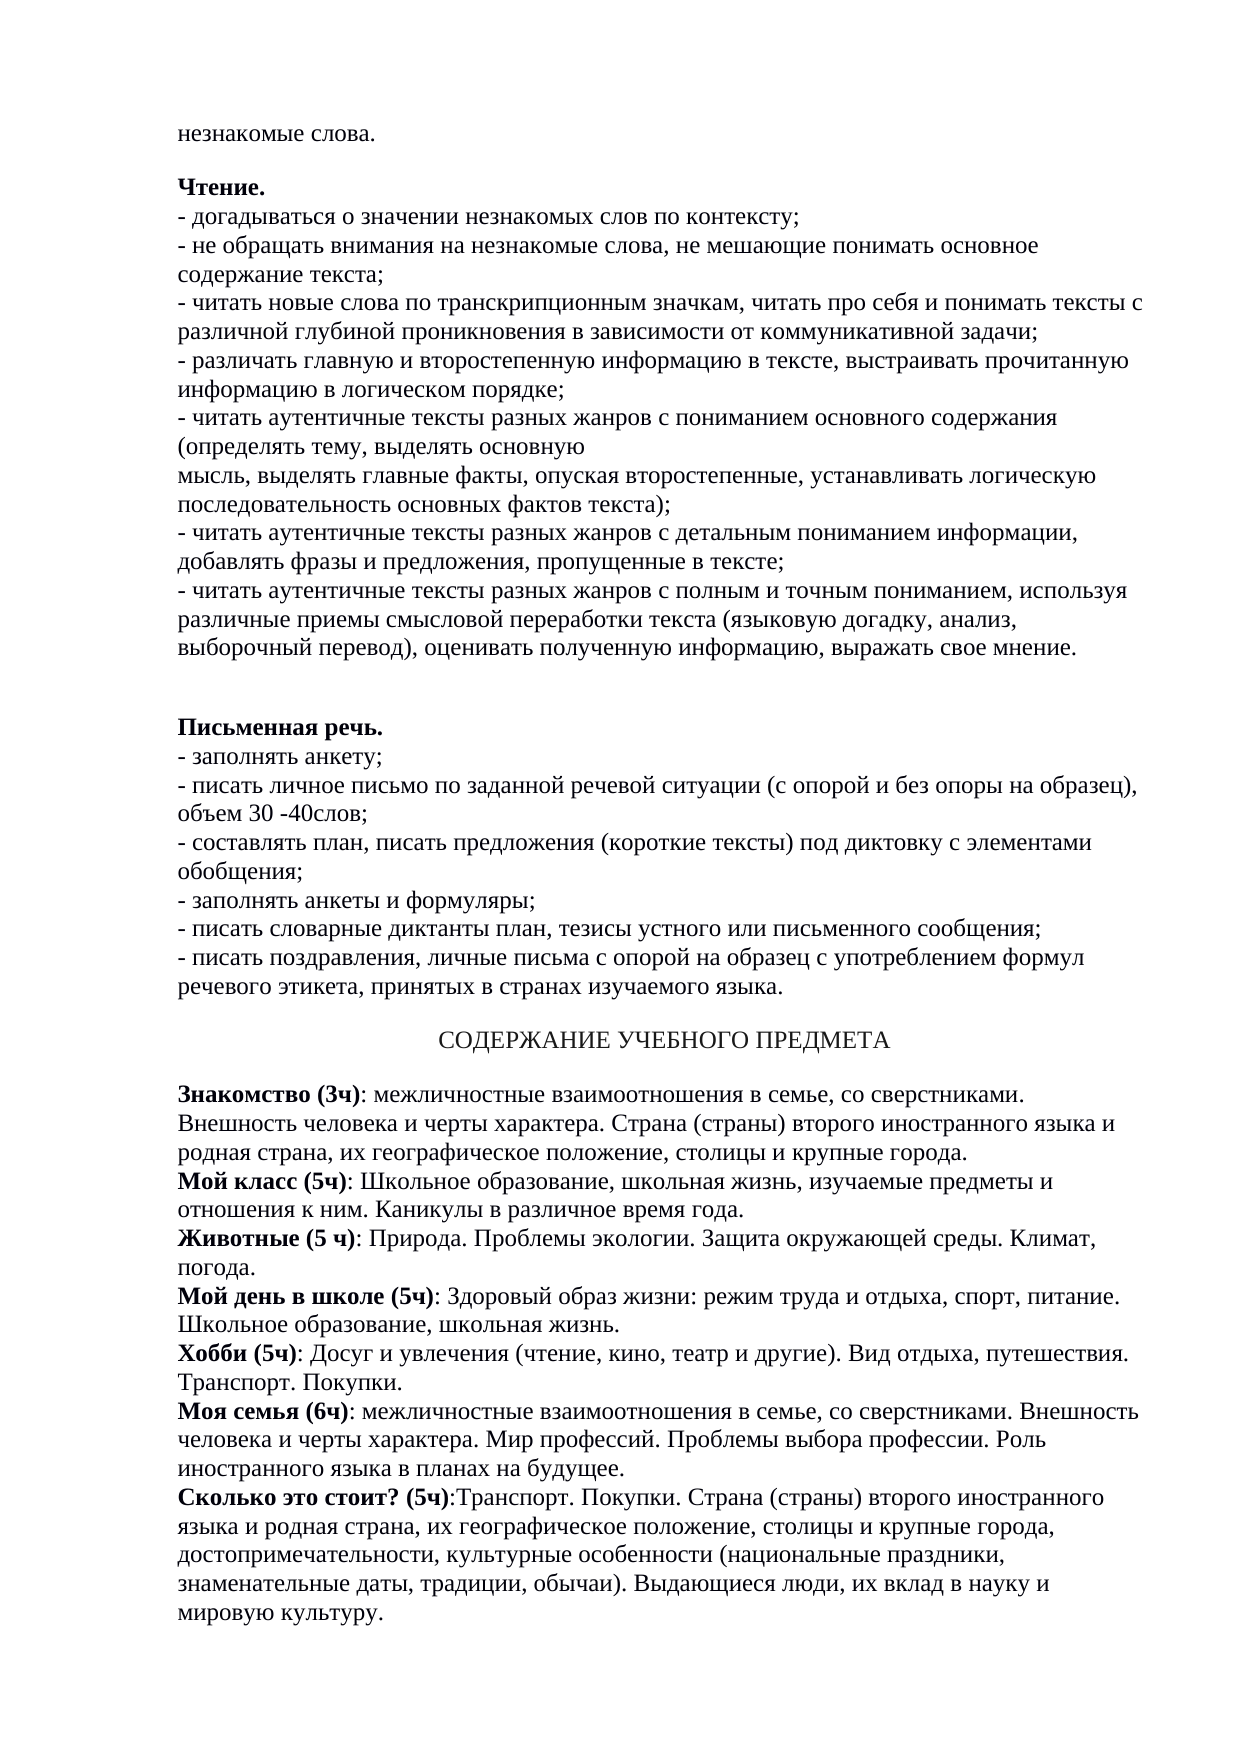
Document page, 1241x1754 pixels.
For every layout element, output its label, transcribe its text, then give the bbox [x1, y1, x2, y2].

text Хобби (5ч): Досуг и увлечения (чтение, кино, театр и другие). Вид отдыха, путешествия. Транспорт. Покупки. [177, 1338, 1152, 1396]
text - заполнять анкеты и формуляры; [177, 885, 1152, 913]
text Сколько это стоит? (5ч):Транспорт. Покупки. Страна (страны) второго иностранного языка и родная страна, их географическое положение, столицы и крупные города, достопримечательности, культурные особенности (национальные праздники, знаменательные даты, традиции, обычаи). Выдающиеся люди, их вклад в науку и мировую культуру. [177, 1482, 1152, 1626]
text - читать аутентичные тексты разных жанров с детальным пониманием информации, добавлять фразы и предложения, пропущенные в тексте; [177, 517, 1152, 575]
text незнакомые слова. [177, 118, 1152, 147]
text Мой день в школе (5ч): Здоровый образ жизни: режим труда и отдыха, спорт, питание. Школьное образование, школьная жизнь. [177, 1281, 1152, 1338]
text - писать словарные диктанты план, тезисы устного или письменного сообщения; [177, 913, 1152, 942]
text - различать главную и второстепенную информацию в тексте, выстраивать прочитанную информацию в логическом порядке; [177, 345, 1152, 402]
text Чтение. [177, 172, 1152, 201]
text - читать аутентичные тексты разных жанров с пониманием основного содержания (определять тему, выделять основную [177, 402, 1152, 460]
text - не обращать внимания на незнакомые слова, не мешающие понимать основное содержание текста; [177, 230, 1152, 287]
text Внешность человека и черты характера. Страна (страны) второго иностранного языка и родная страна, их географическое положение, столицы и крупные города. [177, 1108, 1152, 1166]
text Письменная речь. [177, 712, 1152, 741]
text - догадываться о значении незнакомых слов по контексту; [177, 201, 1152, 230]
text - заполнять анкету; [177, 741, 1152, 770]
text Знакомство (3ч): межличностные взаимоотношения в семье, со сверстниками. [177, 1079, 1152, 1108]
text СОДЕРЖАНИЕ УЧЕБНОГО ПРЕДМЕТА [177, 1025, 1152, 1054]
text мысль, выделять главные факты, опуская второстепенные, устанавливать логическую последовательность основных фактов текста); [177, 460, 1152, 517]
text Моя семья (6ч): межличностные взаимоотношения в семье, со сверстниками. Внешность человека и черты характера. Мир профессий. Проблемы выбора профессии. Роль иностранного языка в планах на будущее. [177, 1396, 1152, 1482]
text - читать аутентичные тексты разных жанров с полным и точным пониманием, используя различные приемы смысловой переработки текста (языковую догадку, анализ, выборочный перевод), оценивать полученную информацию, выражать свое мнение. [177, 575, 1152, 661]
text Животные (5 ч): Природа. Проблемы экологии. Защита окружающей среды. Климат, погода. [177, 1223, 1152, 1281]
text - читать новые слова по транскрипционным значкам, читать про себя и понимать тексты с различной глубиной проникновения в зависимости от коммуникативной задачи; [177, 287, 1152, 345]
text - писать личное письмо по заданной речевой ситуации (с опорой и без опоры на образец), объем 30 -40слов; [177, 770, 1152, 827]
text - писать поздравления, личные письма с опорой на образец с употреблением формул речевого этикета, принятых в странах изучаемого языка. [177, 942, 1152, 1000]
text - составлять план, писать предложения (короткие тексты) под диктовку с элементами обобщения; [177, 827, 1152, 885]
text Мой класс (5ч): Школьное образование, школьная жизнь, изучаемые предметы и отношения к ним. Каникулы в различное время года. [177, 1166, 1152, 1223]
